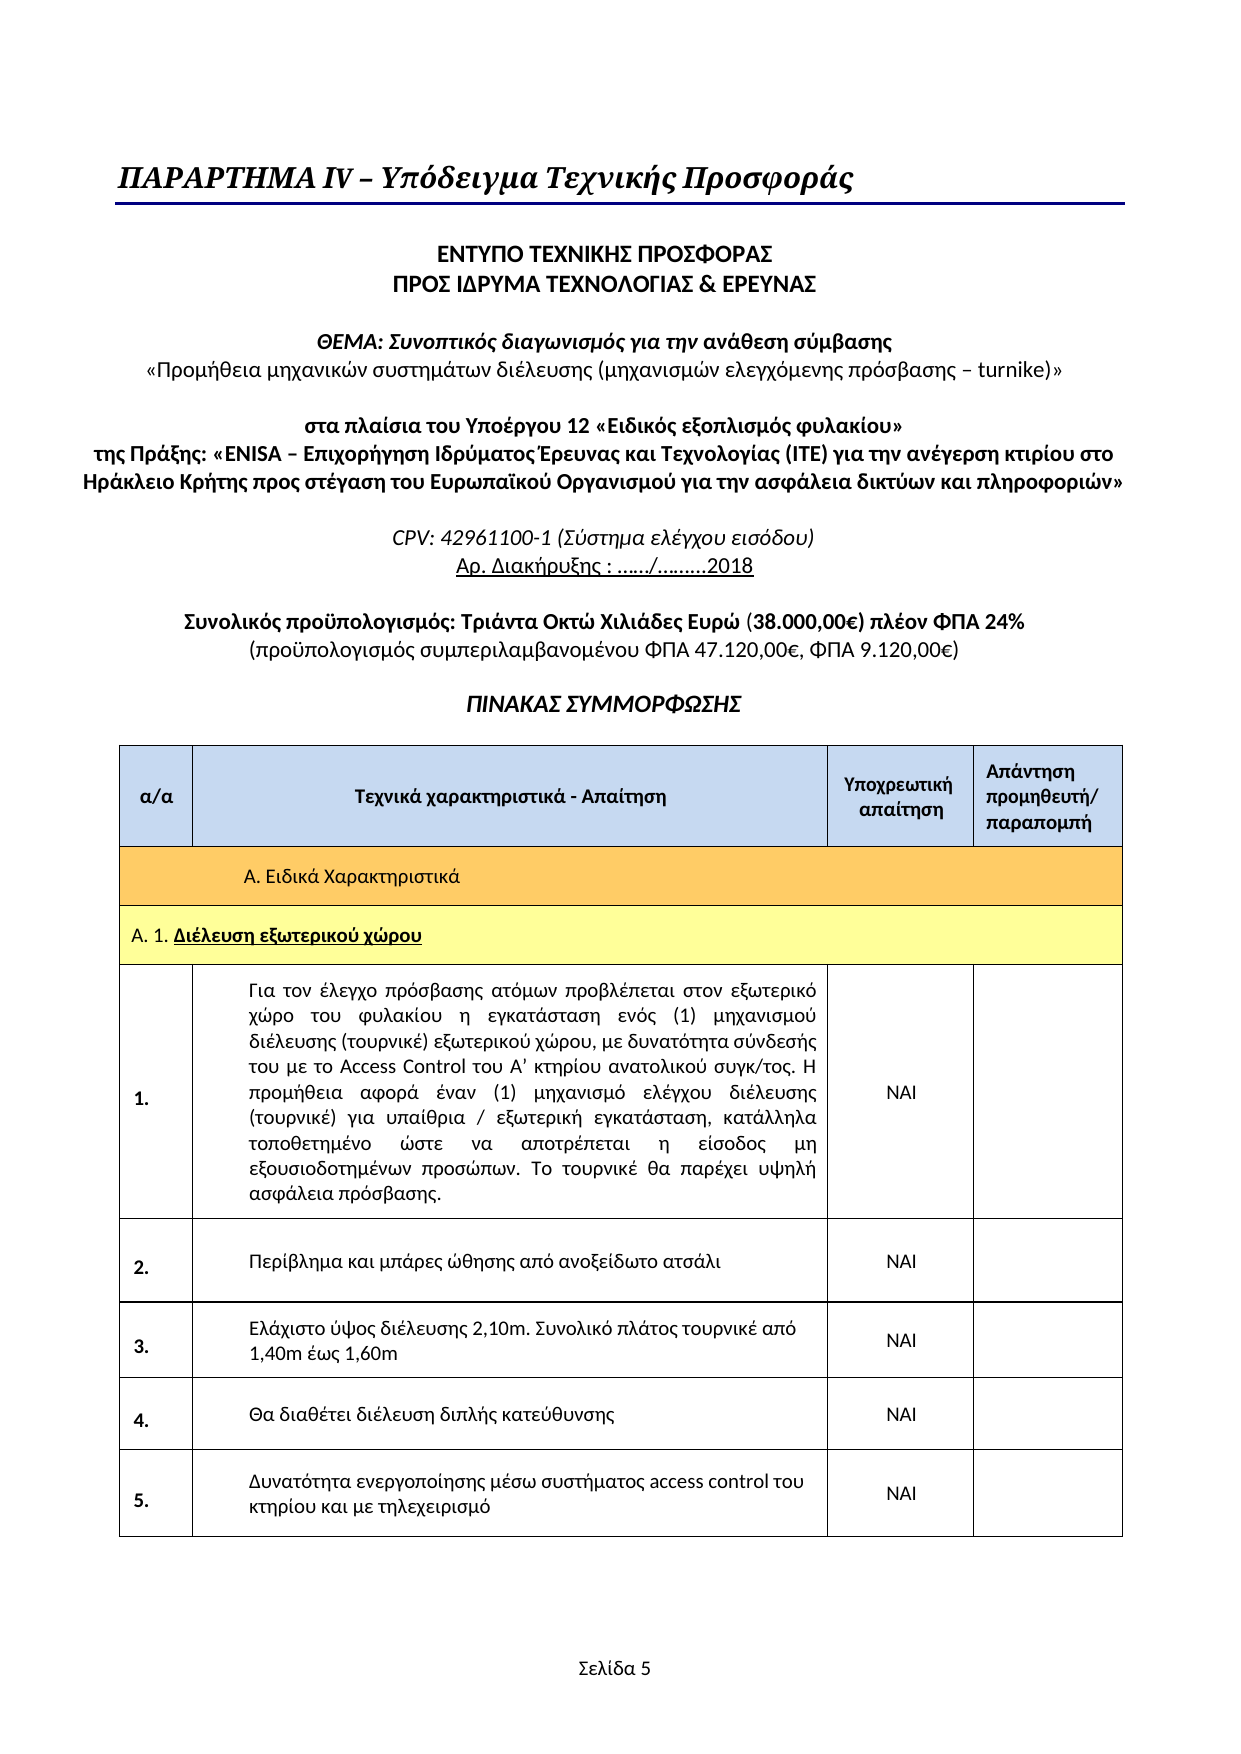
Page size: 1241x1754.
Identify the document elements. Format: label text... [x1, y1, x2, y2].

text CPV: 42961100-1 (Σύστημα ελέγχου εισόδου) [56, 523, 1153, 551]
text ΕΝΤΥΠΟ ΤΕΧΝΙΚΗΣ ΠΡΟΣΦΟΡΑΣ [56, 238, 1153, 268]
table_cell [974, 1378, 1122, 1448]
table_header Υποχρεωτική απαίτηση [828, 746, 973, 846]
text στα πλαίσια του Υποέργου 12 «Ειδικός εξοπλισμός φυλακίου» [56, 411, 1153, 439]
table_cell ΝΑΙ [828, 1303, 973, 1377]
table_cell 3. [120, 1303, 192, 1377]
table_cell ΝΑΙ [828, 1450, 973, 1536]
table_header α/α [120, 746, 192, 846]
table_cell [974, 1450, 1122, 1536]
table_cell ΝΑΙ [828, 965, 973, 1218]
table_cell Θα διαθέτει διέλευση διπλής κατεύθυνσης [193, 1378, 827, 1448]
table_header Απάντηση προμηθευτή/ παραπομπή [974, 746, 1122, 846]
text (προϋπολογισμός συμπεριλαμβανομένου ΦΠΑ 47.120,00€, ΦΠΑ 9.120,00€) [56, 635, 1153, 663]
table_cell ΝΑΙ [828, 1378, 973, 1448]
table_cell 5. [120, 1450, 192, 1536]
table_cell 4. [120, 1378, 192, 1448]
table_cell ΝΑΙ [828, 1219, 973, 1301]
table_cell Α. Ειδικά Χαρακτηριστικά [120, 847, 1122, 905]
table_cell Δυνατότητα ενεργοποίησης μέσω συστήματος access control του κτηρίου και με τηλεχειρισμό [193, 1450, 827, 1536]
table_cell [974, 965, 1122, 1218]
table_cell Για τον έλεγχο πρόσβασης ατόμων προβλέπεται στον εξωτερικό χώρο του φυλακίου η εγκατάσταση ενός (1) μηχανισμού διέλευσης (τουρνικέ) εξωτερικού χώρου, με δυνατότητα σύνδεσής του με το Access Control του Α’ κτηρίου ανατολικού συγκ/τος. Η προμήθεια αφορά έναν (1) μηχανισμό ελέγχου διέλευσης (τουρνικέ) για υπαίθρια / εξωτερική εγκατάσταση, κατάλληλα τοποθετημένο ώστε να αποτρέπεται η είσοδος μη εξουσιοδοτημένων προσώπων. Το τουρνικέ θα παρέχει υψηλή ασφάλεια πρόσβασης. [193, 965, 827, 1218]
table_cell [974, 1219, 1122, 1301]
text «Προμήθεια μηχανικών συστημάτων διέλευσης (μηχανισμών ελεγχόμενης πρόσβασης – turnike)» [56, 355, 1153, 383]
text Αρ. Διακήρυξης : ……/……...2018 [56, 551, 1153, 579]
table_header Τεχνικά χαρακτηριστικά - Απαίτηση [193, 746, 827, 846]
table_cell Α. 1. Διέλευση εξωτερικού χώρου [120, 906, 1122, 964]
table_cell 2. [120, 1219, 192, 1301]
text Συνολικός προϋπολογισμός: Τριάντα Οκτώ Χιλιάδες Ευρώ (38.000,00€) πλέον ΦΠΑ 24% [56, 607, 1153, 635]
text ΠΙΝΑΚΑΣ ΣΥΜΜΟΡΦΩΣΗΣ [56, 689, 1153, 719]
table_cell 1. [120, 965, 192, 1218]
text της Πράξης: «ENISA – Επιχορήγηση Ιδρύματος Έρευνας και Τεχνολογίας (ΙΤΕ) για την ανέγερση κτιρίου στο Ηράκλειο Κρήτης προς στέγαση του Ευρωπαϊκού Οργανισμού για την ασφάλεια δικτύων και πληροφοριών» [56, 439, 1153, 495]
subtitle ΠΑΡΑΡΤΗΜΑ ΙV – Υπόδειγμα Τεχνικής Προσφοράς [118, 162, 1153, 196]
table_cell Ελάχιστο ύψος διέλευσης 2,10m. Συνολικό πλάτος τουρνικέ από 1,40m έως 1,60m [193, 1303, 827, 1377]
text ΠΡΟΣ ΙΔΡΥΜΑ ΤΕΧΝΟΛΟΓΙΑΣ & ΕΡΕΥΝΑΣ [56, 268, 1153, 299]
table_cell Περίβλημα και μπάρες ώθησης από ανοξείδωτο ατσάλι [193, 1219, 827, 1301]
text ΘΕΜΑ: Συνοπτικός διαγωνισμός για την ανάθεση σύμβασης [56, 327, 1153, 355]
table_cell [974, 1303, 1122, 1377]
